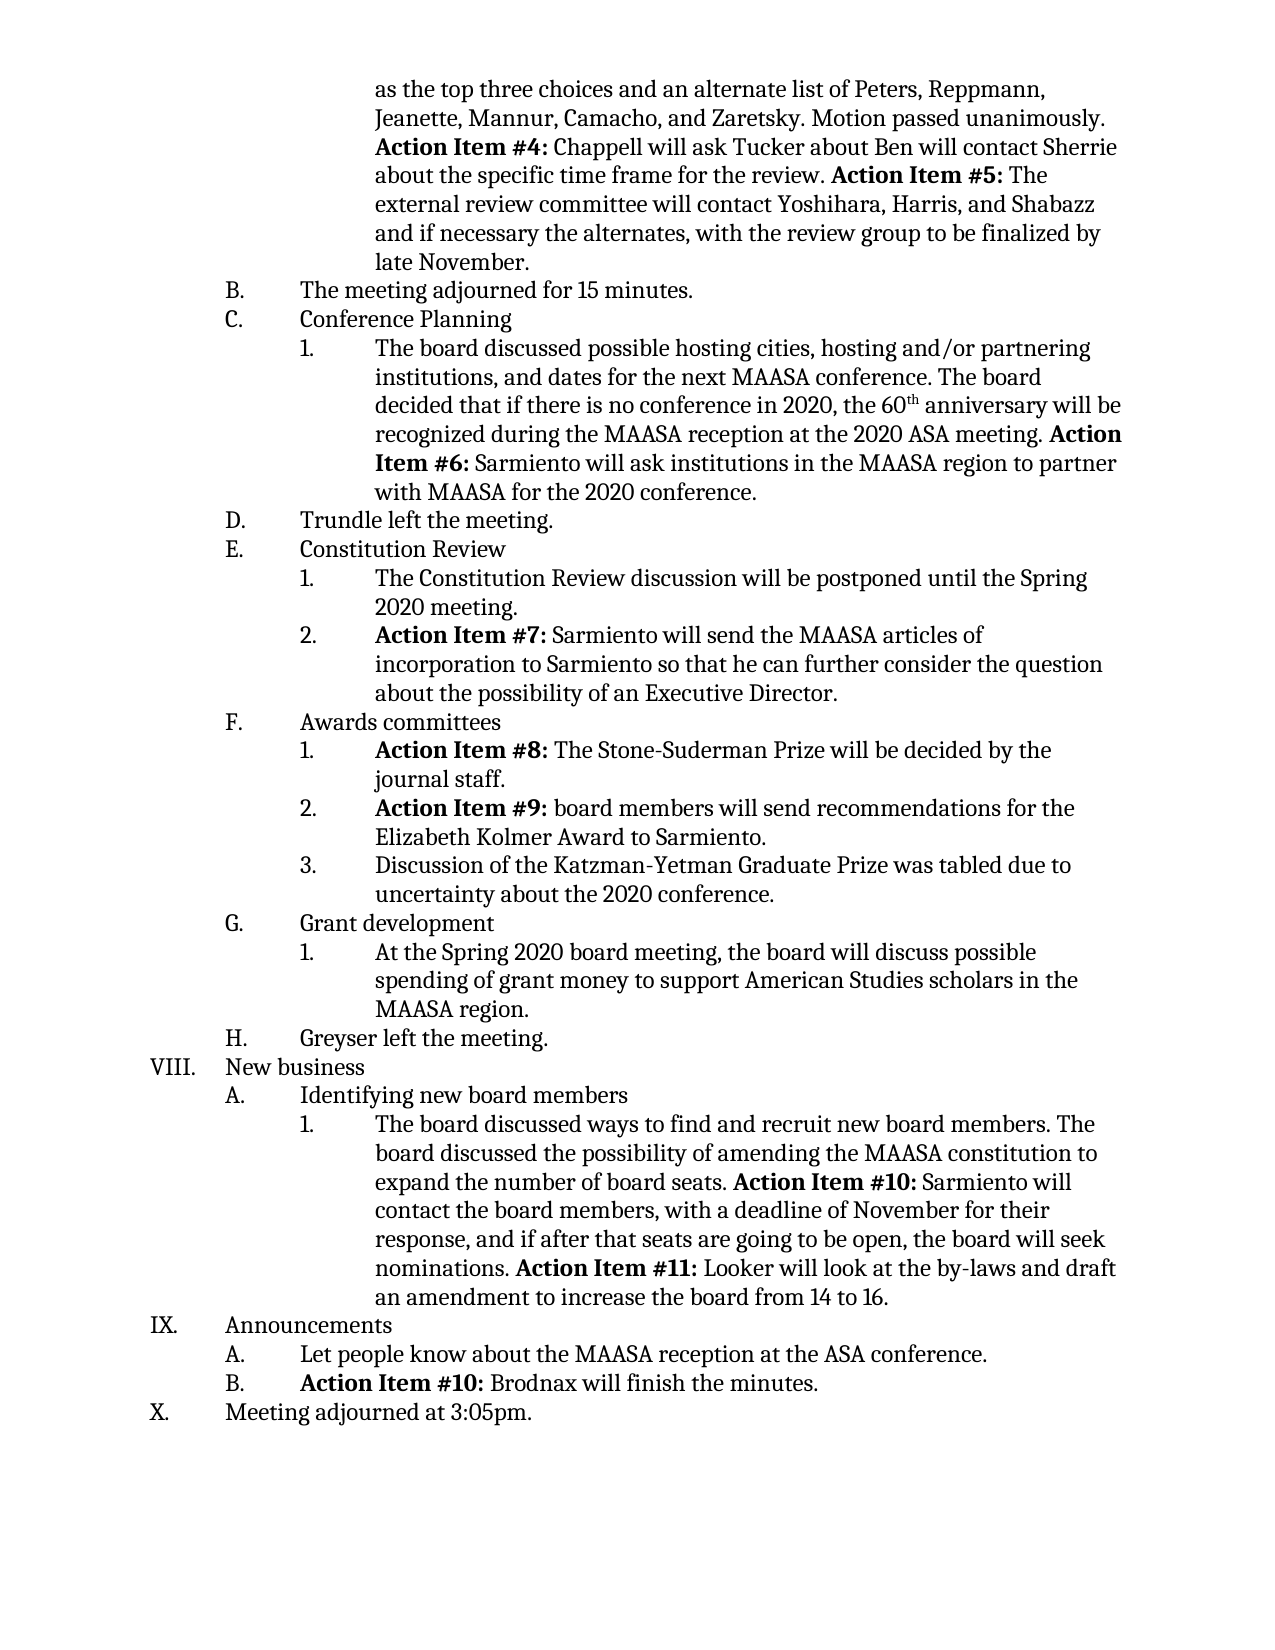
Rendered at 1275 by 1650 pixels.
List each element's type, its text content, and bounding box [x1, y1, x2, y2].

text X. Meeting adjourned at 3:05pm. [150, 1397, 1125, 1426]
list Action Item #7: Sarmiento will send the MAASA articles of incorporation to Sarmiento so that he can further consider the question about the possibility of an Executive Director. [300, 621, 1125, 707]
text 1. Action Item #8: The Stone-Suderman Prize will be decided by the journal staff. [300, 736, 1125, 794]
text D. Trundle left the meeting. [150, 506, 1125, 535]
text B. The meeting adjourned for 15 minutes. [150, 276, 1125, 305]
text F. Awards committees [150, 707, 1125, 736]
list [300, 75, 1125, 276]
text E. Constitution Review [150, 535, 1125, 564]
text 1. At the Spring 2020 board meeting, the board will discuss possible spending of grant money to support American Studies scholars in the MAASA region. [300, 937, 1125, 1024]
text 2. Action Item #9: board members will send recommendations for the Elizabeth Kolmer Award to Sarmiento. [300, 794, 1125, 851]
text G. Grant development [150, 909, 1125, 937]
text 3. Discussion of the Katzman-Yetman Graduate Prize was tabled due to uncertainty about the 2020 conference. [300, 851, 1125, 909]
text B. Action Item #10: Brodnax will finish the minutes. [225, 1369, 1125, 1397]
text 1. The board discussed possible hosting cities, hosting and/or partnering institutions, and dates for the next MAASA conference. The board decided that if there is no conference in 2020, the 60th anniversary will be recognized during the MAASA reception at the 2020 ASA meeting. Action Item #6: Sarmiento will ask institutions in the MAASA region to partner with MAASA for the 2020 conference. [300, 334, 1125, 506]
text VIII. New business [150, 1052, 1125, 1081]
text A. Let people know about the MAASA reception at the ASA conference. [225, 1340, 1125, 1369]
text C. Conference Planning [150, 305, 1125, 334]
text H. Greyser left the meeting. [150, 1024, 1125, 1052]
list The Constitution Review discussion will be postponed until the Spring 2020 meeting. [300, 564, 1125, 621]
text IX. Announcements [150, 1311, 1125, 1340]
list Identifying new board members [225, 1081, 1125, 1110]
list 1. The board discussed ways to find and recruit new board members. The board discussed the possibility of amending the MAASA constitution to expand the number of board seats. Action Item #10: Sarmiento will contact the board members, with a deadline of November for their response, and if after that seats are going to be open, the board will seek nominations. Action Item #11: Looker will look at the by-laws and draft an amendment to increase the board from 14 to 16. [300, 1110, 1125, 1311]
